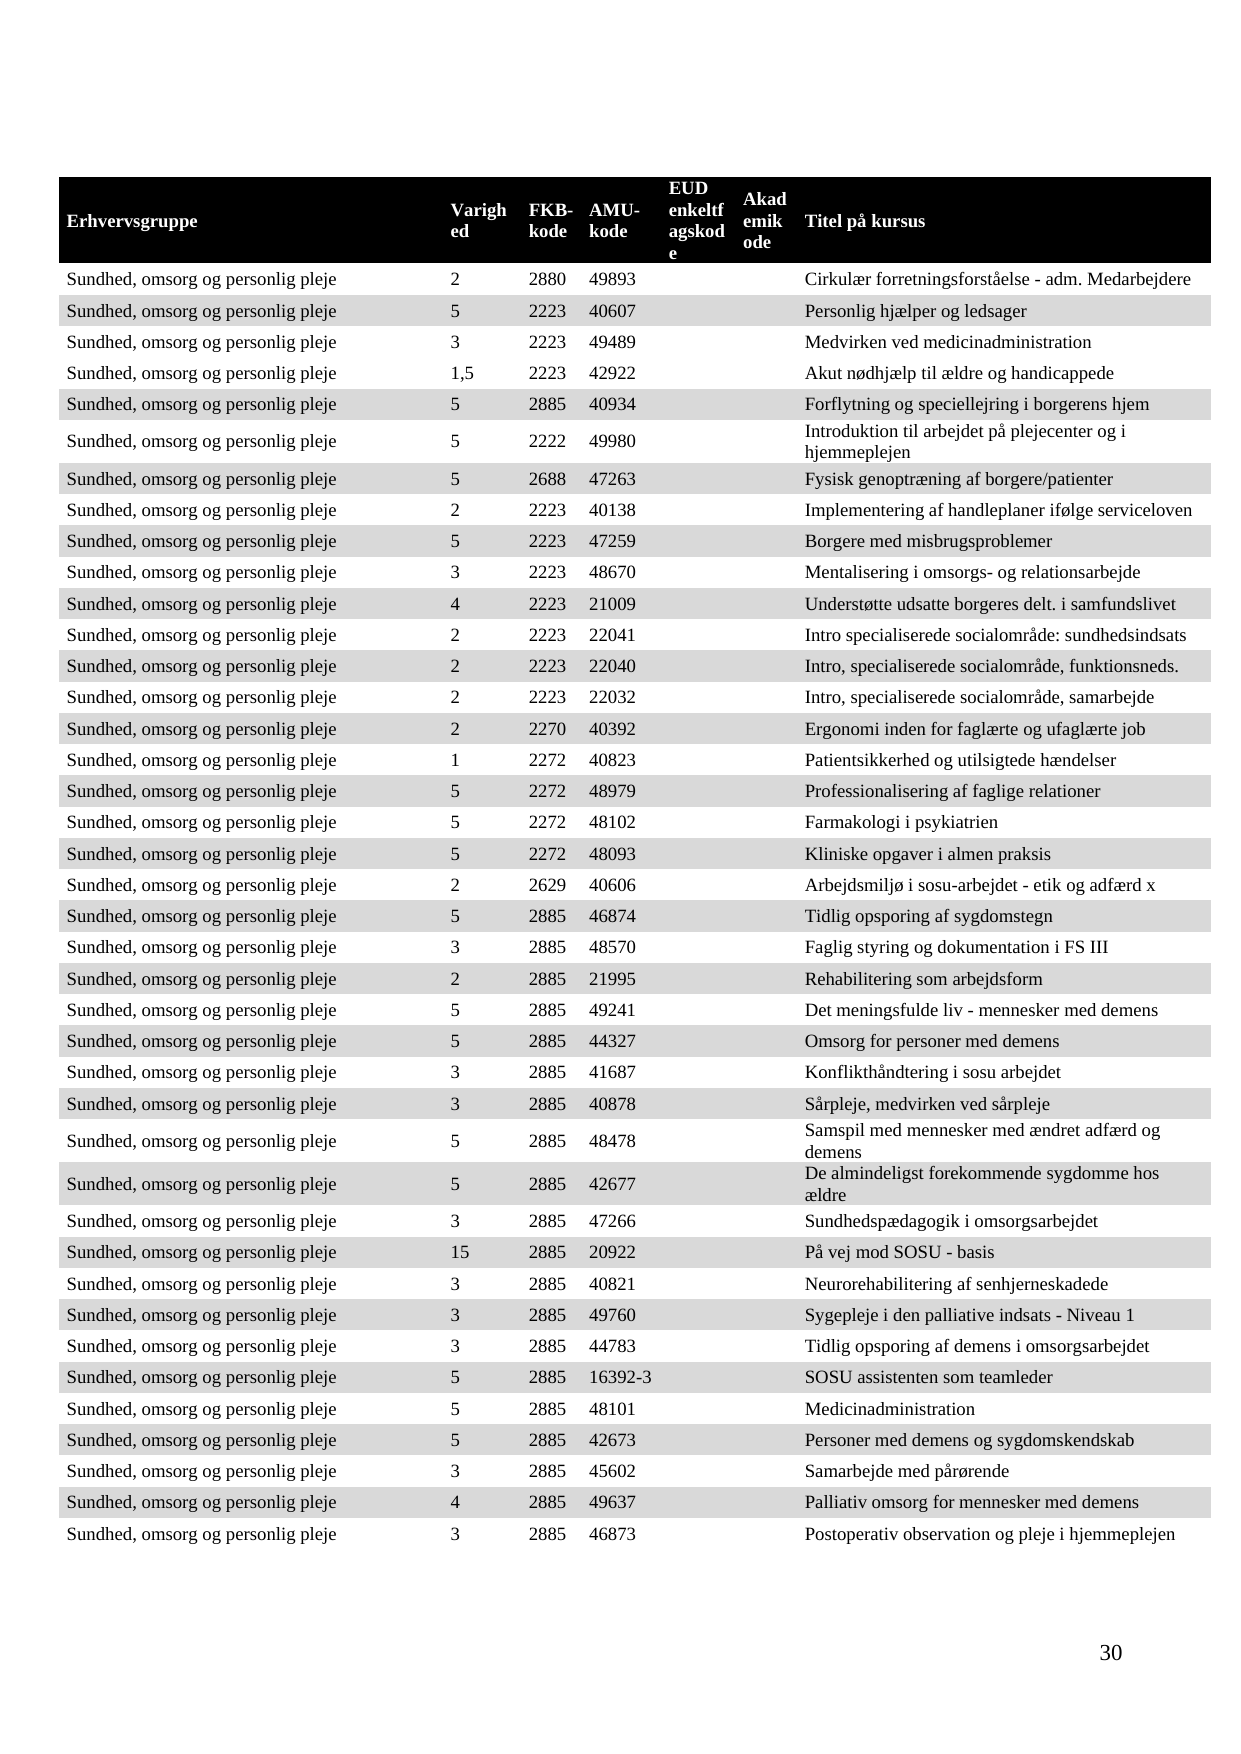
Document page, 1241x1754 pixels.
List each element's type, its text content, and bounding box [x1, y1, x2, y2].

table_header Titel på kursus [797, 177, 1211, 263]
table_header Erhvervsgruppe [59, 177, 443, 263]
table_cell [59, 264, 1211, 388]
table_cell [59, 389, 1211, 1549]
table_header FKB-kode [521, 177, 582, 263]
table_header AMU-kode [582, 177, 661, 263]
table_header Akademikode [736, 177, 797, 263]
table_header EUD enkeltfagskode [661, 177, 736, 263]
table_header Varighed [443, 177, 521, 263]
